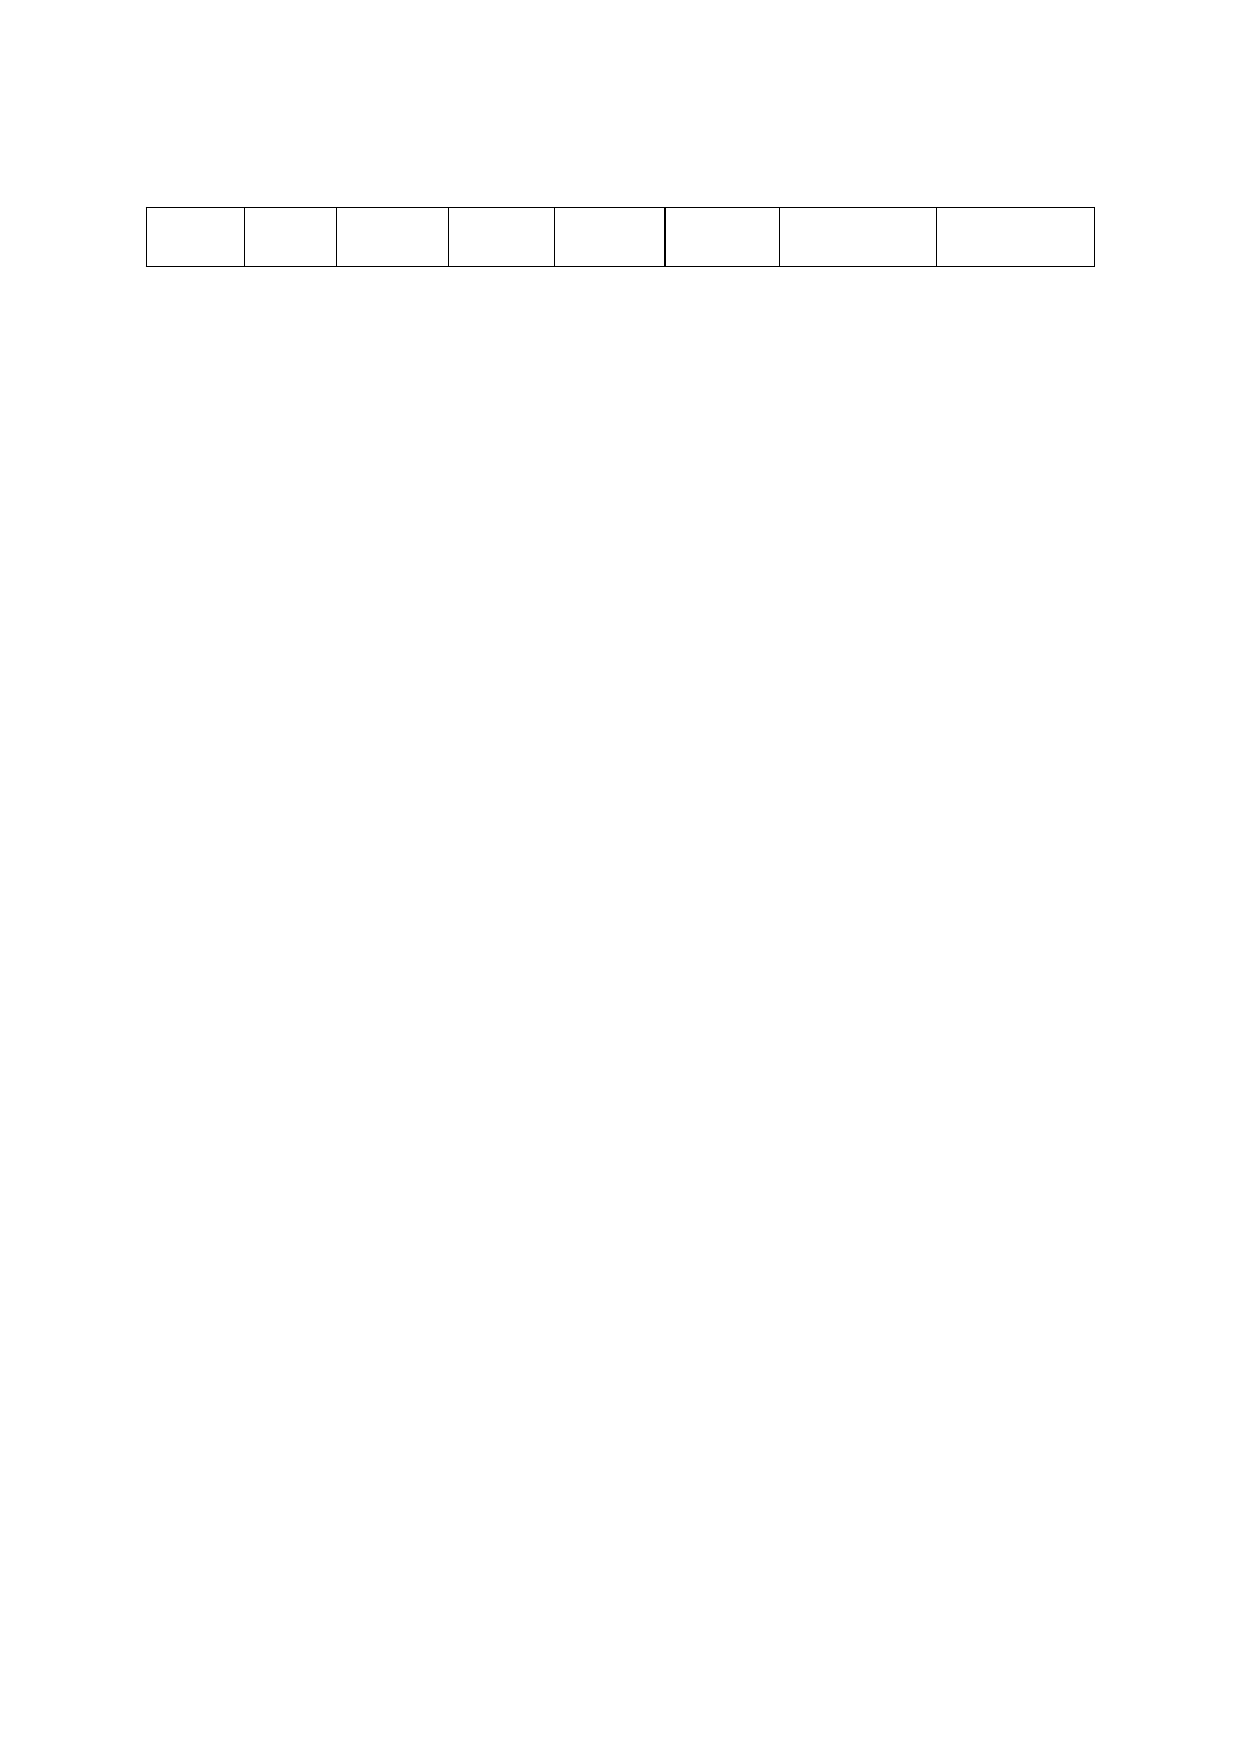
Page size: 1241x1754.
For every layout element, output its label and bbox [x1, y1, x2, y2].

table_cell [780, 208, 936, 266]
table_cell [337, 208, 448, 266]
table_cell [666, 208, 779, 266]
table_cell [245, 208, 336, 266]
table_cell [147, 208, 244, 266]
table_cell [555, 208, 664, 266]
table_cell [449, 208, 554, 266]
table_cell [937, 208, 1094, 266]
